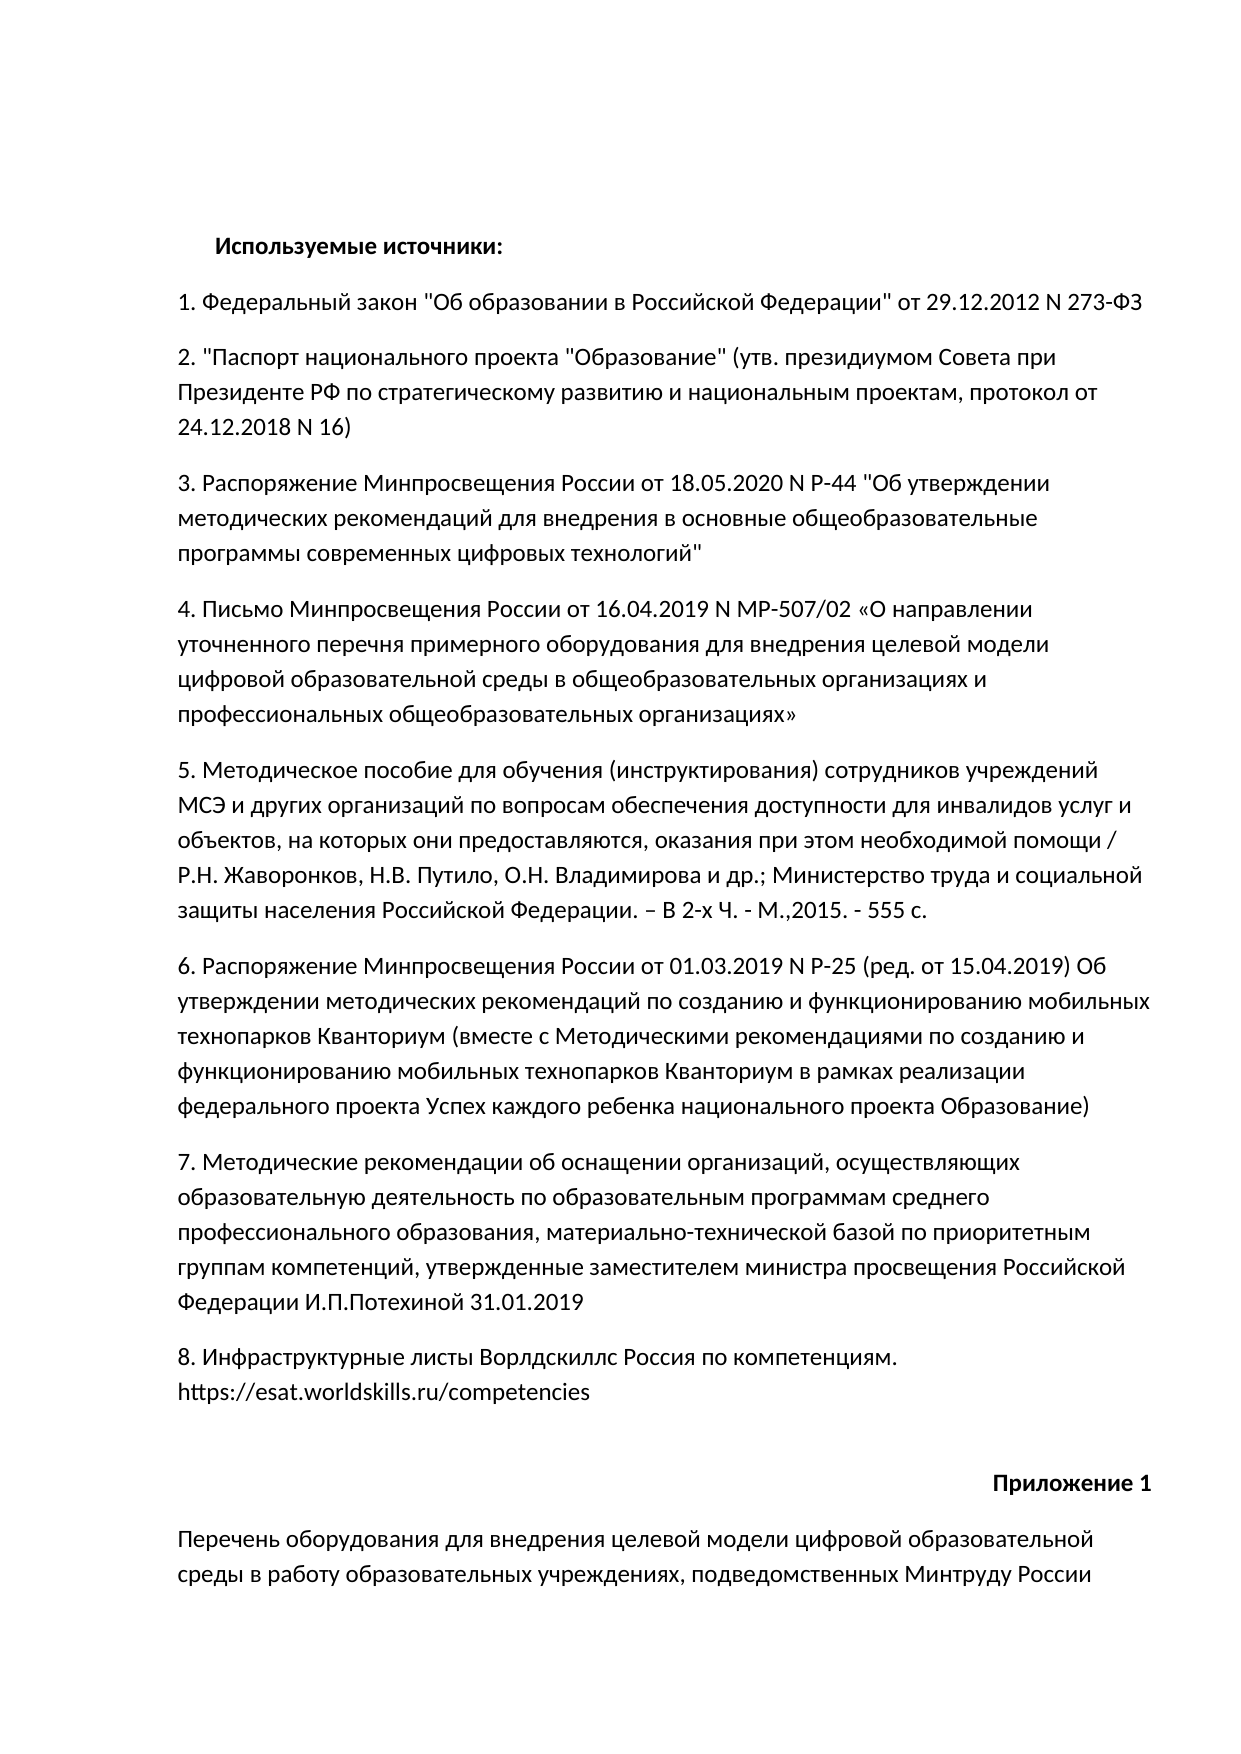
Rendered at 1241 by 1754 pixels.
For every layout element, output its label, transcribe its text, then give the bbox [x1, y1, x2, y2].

text 1. Федеральный закон "Об образовании в Российской Федерации" от 29.12.2012 N 273-ФЗ [177, 286, 1152, 316]
text 4. Письмо Минпросвещения России от 16.04.2019 N МР-507/02 «О направлении уточненного перечня примерного оборудования для внедрения целевой модели цифровой образовательной среды в общеобразовательных организациях и профессиональных общеобразовательных организациях» [177, 593, 1152, 729]
text 5. Методическое пособие для обучения (инструктирования) сотрудников учреждений МСЭ и других организаций по вопросам обеспечения доступности для инвалидов услуг и объектов, на которых они предоставляются, оказания при этом необходимой помощи / Р.Н. Жаворонков, Н.В. Путило, О.Н. Владимирова и др.; Министерство труда и социальной защиты населения Российской Федерации. – В 2-х Ч. - М.,2015. - 555 с. [177, 754, 1152, 924]
list Приложение 1 [252, 1467, 1152, 1498]
text 2. "Паспорт национального проекта "Образование" (утв. президиумом Совета при Президенте РФ по стратегическому развитию и национальным проектам, протокол от 24.12.2018 N 16) [177, 341, 1152, 442]
text 7. Методические рекомендации об оснащении организаций, осуществляющих образовательную деятельность по образовательным программам среднего профессионального образования, материально-технической базой по приоритетным группам компетенций, утвержденные заместителем министра просвещения Российской Федерации И.П.Потехиной 31.01.2019 [177, 1146, 1152, 1316]
text Используемые источники: [215, 230, 1152, 260]
text 6. Распоряжение Минпросвещения России от 01.03.2019 N Р-25 (ред. от 15.04.2019) Об утверждении методических рекомендаций по созданию и функционированию мобильных технопарков Кванториум (вместе с Методическими рекомендациями по созданию и функционированию мобильных технопарков Кванториум в рамках реализации федерального проекта Успех каждого ребенка национального проекта Образование) [177, 950, 1152, 1120]
text 3. Распоряжение Минпросвещения России от 18.05.2020 N Р-44 "Об утверждении методических рекомендаций для внедрения в основные общеобразовательные программы современных цифровых технологий" [177, 467, 1152, 568]
text 8. Инфраструктурные листы Ворлдскиллс Россия по компетенциям. https://esat.worldskills.ru/competencies [177, 1341, 1152, 1407]
text Перечень оборудования для внедрения целевой модели цифровой образовательной среды в работу образовательных учреждениях, подведомственных Минтруду России [177, 1523, 1152, 1589]
